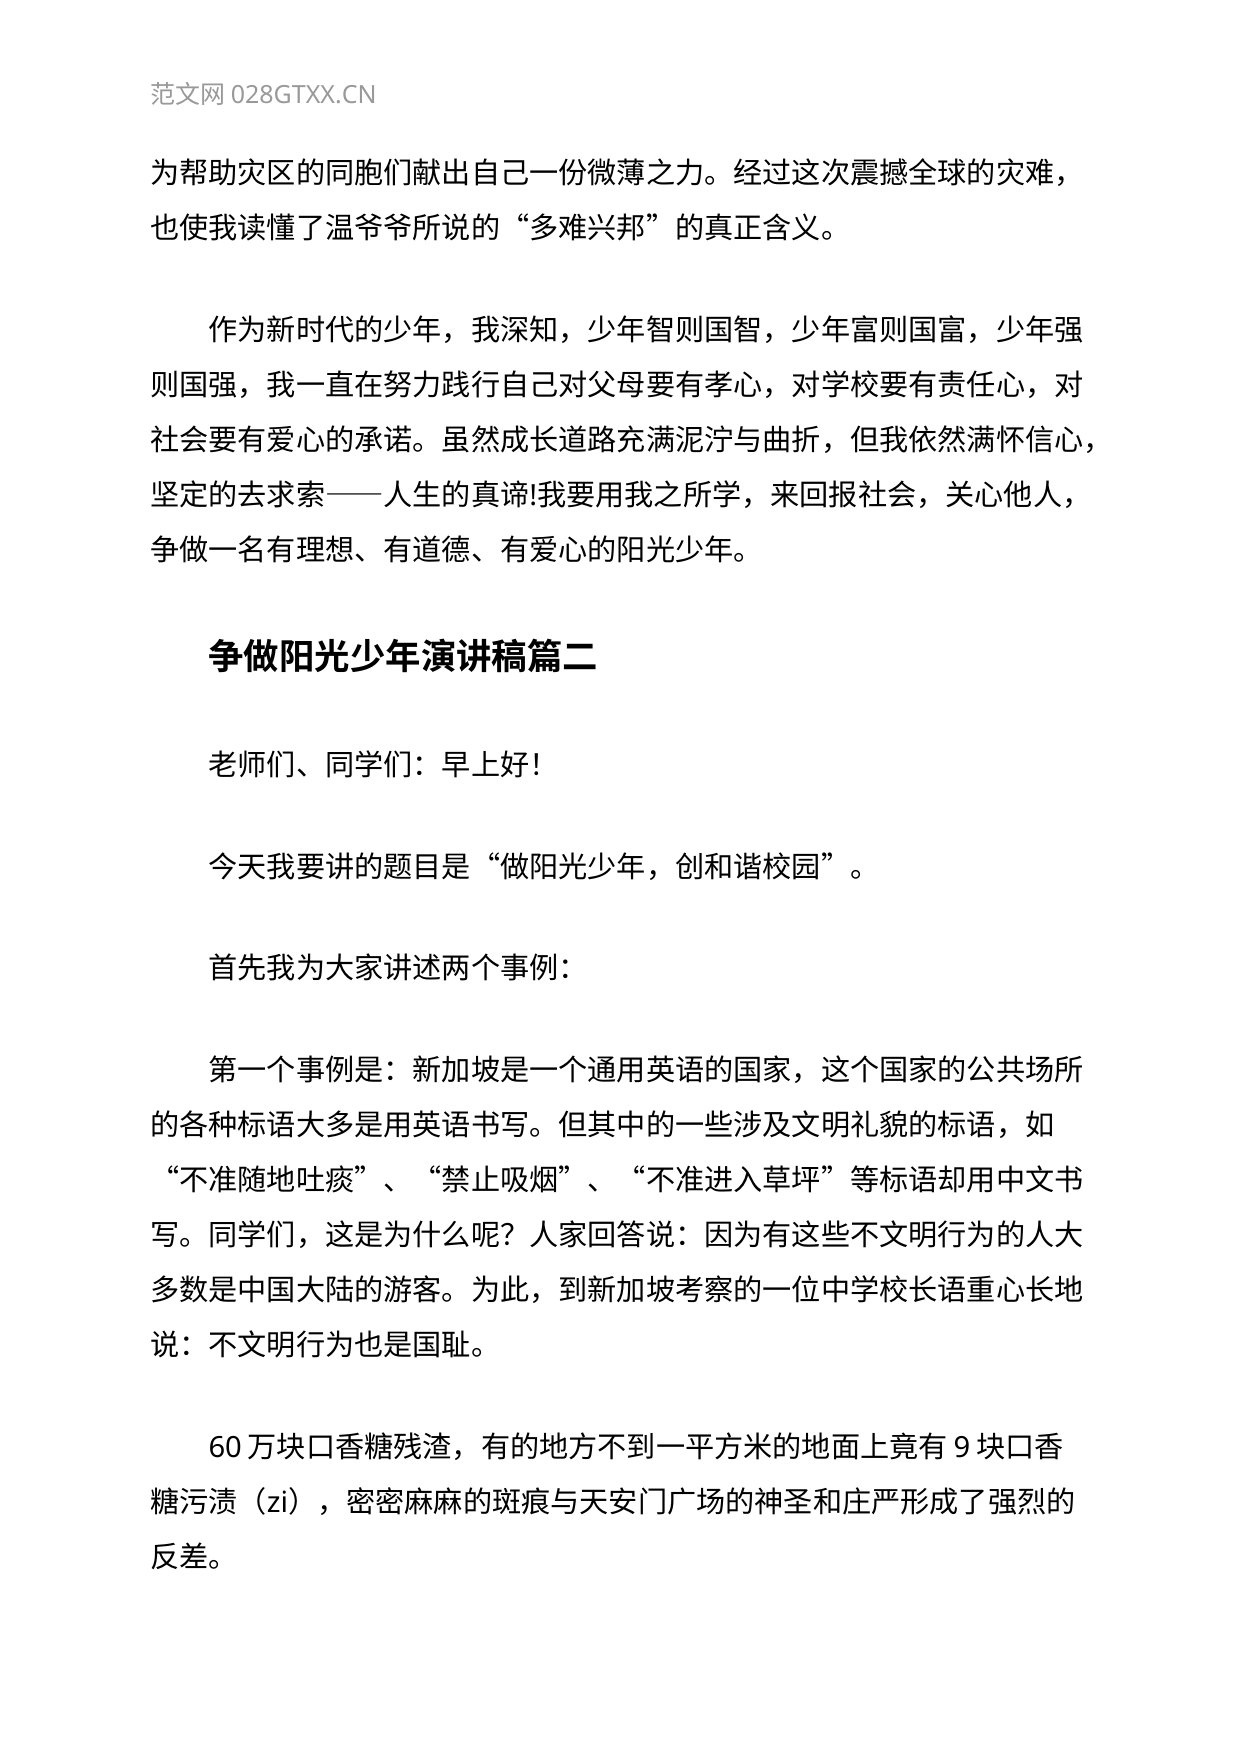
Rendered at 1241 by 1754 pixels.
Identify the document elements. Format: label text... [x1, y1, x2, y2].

text 作为新时代的少年，我深知，少年智则国智，少年富则国富，少年强则国强，我一直在努力践行自己对父母要有孝心，对学校要有责任心，对社会要有爱心的承诺。虽然成长道路充满泥泞与曲折，但我依然满怀信心，坚定的去求索——人生的真谛!我要用我之所学，来回报社会，关心他人，争做一名有理想、有道德、有爱心的阳光少年。 [150, 307, 1090, 569]
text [150, 150, 1090, 247]
text 老师们、同学们：早上好！ [150, 742, 1090, 784]
text 60万块口香糖残渣，有的地方不到一平方米的地面上竟有9块口香糖污渍（zi），密密麻麻的斑痕与天安门广场的神圣和庄严形成了强烈的反差。 [150, 1423, 1090, 1575]
text 今天我要讲的题目是“做阳光少年，创和谐校园”。 [150, 843, 1090, 886]
text 争做阳光少年演讲稿篇二 [150, 628, 1090, 679]
text 第一个事例是：新加坡是一个通用英语的国家，这个国家的公共场所的各种标语大多是用英语书写。但其中的一些涉及文明礼貌的标语，如“不准随地吐痰”、“禁止吸烟”、“不准进入草坪”等标语却用中文书写。同学们，这是为什么呢？人家回答说：因为有这些不文明行为的人大多数是中国大陆的游客。为此，到新加坡考察的一位中学校长语重心长地说：不文明行为也是国耻。 [150, 1047, 1090, 1364]
text 首先我为大家讲述两个事例： [150, 945, 1090, 987]
